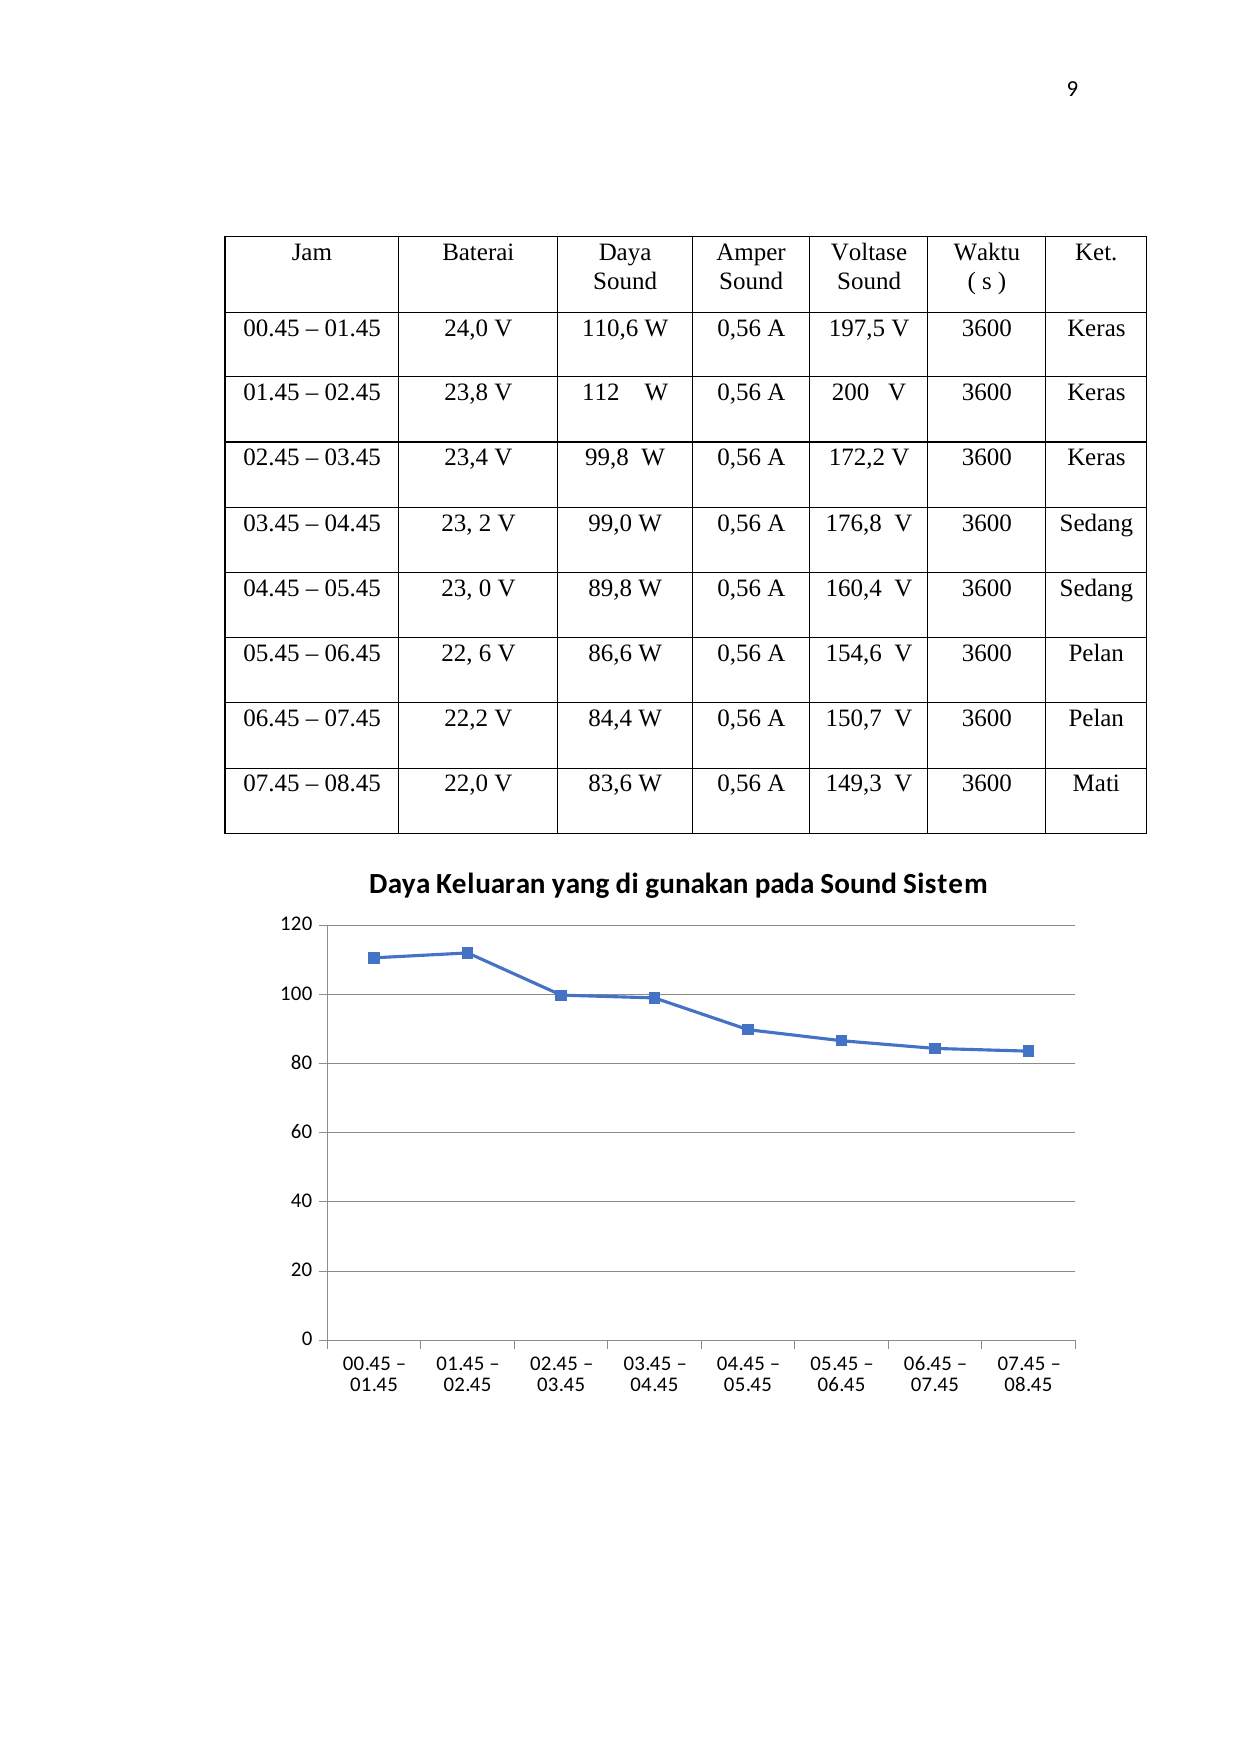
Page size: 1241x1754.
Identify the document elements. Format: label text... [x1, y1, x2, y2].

table_cell 3600 [928, 377, 1045, 441]
table_header Jam [226, 237, 398, 312]
table_cell 200 V [810, 377, 927, 441]
table_header Amper Sound [693, 237, 809, 312]
table_cell 23, 2 V [399, 508, 557, 572]
table_cell 89,8 W [558, 573, 692, 637]
table_cell 3600 [928, 703, 1045, 767]
table_header Daya Sound [558, 237, 692, 312]
table_cell 0,56 A [693, 508, 809, 572]
table_cell 160,4 V [810, 573, 927, 637]
table_cell Sedang [1046, 508, 1146, 572]
table_cell Keras [1046, 443, 1146, 507]
table_cell 110,6 W [558, 313, 692, 376]
table_cell 06.45 – 07.45 [226, 703, 398, 767]
table_cell 22, 6 V [399, 638, 557, 702]
table_cell 0,56 A [693, 703, 809, 767]
table_cell 197,5 V [810, 313, 927, 376]
table_cell 02.45 – 03.45 [226, 443, 398, 507]
table_cell 22,0 V [399, 769, 557, 833]
table_cell 84,4 W [558, 703, 692, 767]
table_header Voltase Sound [810, 237, 927, 312]
table_cell 3600 [928, 638, 1045, 702]
table_cell 23, 0 V [399, 573, 557, 637]
table_cell 04.45 – 05.45 [226, 573, 398, 637]
table_cell 07.45 – 08.45 [226, 769, 398, 833]
table_cell 86,6 W [558, 638, 692, 702]
table_cell 01.45 – 02.45 [226, 377, 398, 441]
table_cell Keras [1046, 313, 1146, 376]
table_header Baterai [399, 237, 557, 312]
table_cell 3600 [928, 508, 1045, 572]
table_cell 05.45 – 06.45 [226, 638, 398, 702]
table_cell 3600 [928, 769, 1045, 833]
table_cell 0,56 A [693, 377, 809, 441]
table_cell 3600 [928, 313, 1045, 376]
table_cell 154,6 V [810, 638, 927, 702]
table_header Waktu ( s ) [928, 237, 1045, 312]
table_cell 22,2 V [399, 703, 557, 767]
table_cell 23,8 V [399, 377, 557, 441]
table_cell 0,56 A [693, 443, 809, 507]
table_cell 23,4 V [399, 443, 557, 507]
table_cell 0,56 A [693, 313, 809, 376]
table_cell 0,56 A [693, 638, 809, 702]
table_cell Pelan [1046, 638, 1146, 702]
table_cell Mati [1046, 769, 1146, 833]
table_cell 3600 [928, 443, 1045, 507]
table_cell 99,8 W [558, 443, 692, 507]
table_cell 83,6 W [558, 769, 692, 833]
table_cell Sedang [1046, 573, 1146, 637]
table_cell Pelan [1046, 703, 1146, 767]
table_cell 176,8 V [810, 508, 927, 572]
table_cell 149,3 V [810, 769, 927, 833]
table_cell Keras [1046, 377, 1146, 441]
table_cell 150,7 V [810, 703, 927, 767]
table_cell 112 W [558, 377, 692, 441]
table_header Ket. [1046, 237, 1146, 312]
table_cell 172,2 V [810, 443, 927, 507]
table_cell 0,56 A [693, 573, 809, 637]
table_cell 00.45 – 01.45 [226, 313, 398, 376]
table_cell 99,0 W [558, 508, 692, 572]
table_cell 3600 [928, 573, 1045, 637]
table_cell 0,56 A [693, 769, 809, 833]
table_cell 03.45 – 04.45 [226, 508, 398, 572]
table_cell 24,0 V [399, 313, 557, 376]
